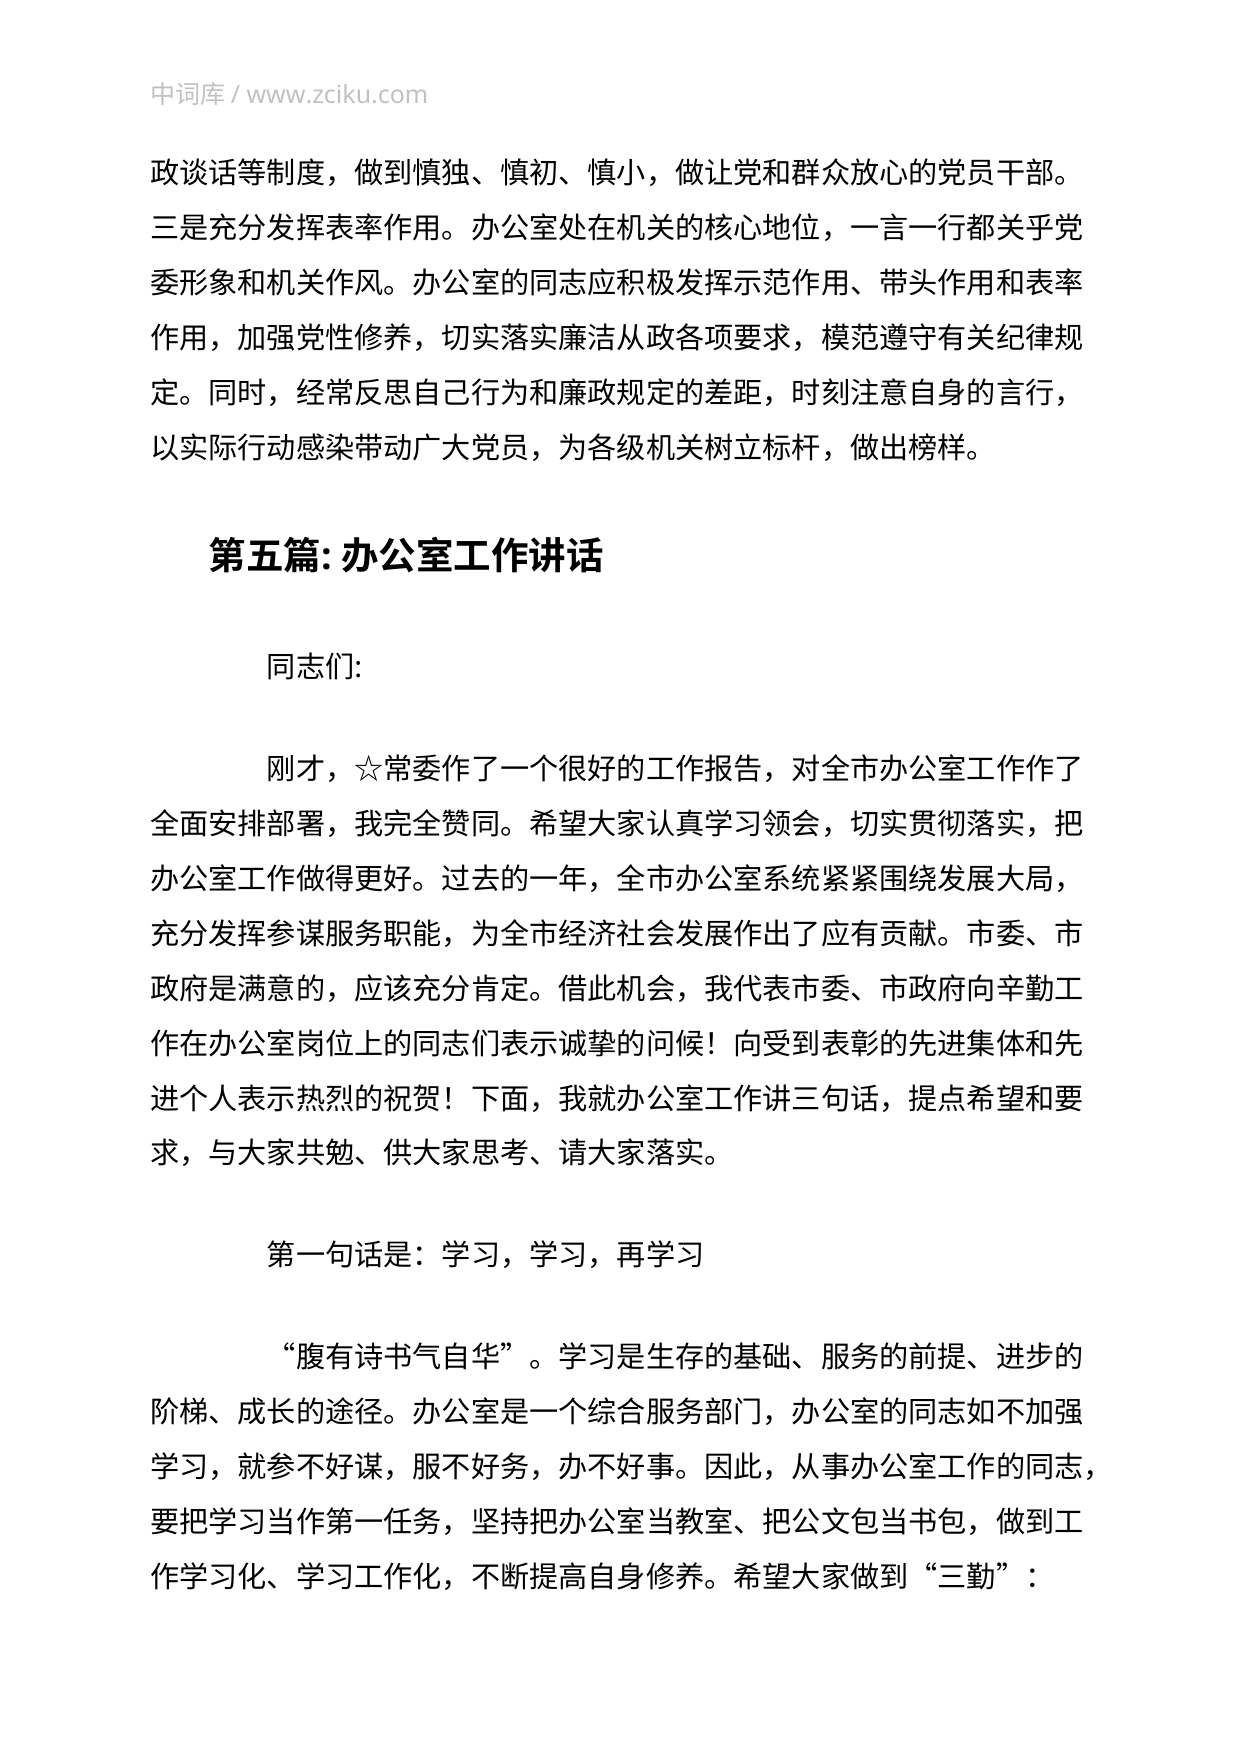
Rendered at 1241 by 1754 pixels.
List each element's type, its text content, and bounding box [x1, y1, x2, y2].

text 刚才，☆常委作了一个很好的工作报告，对全市办公室工作作了全面安排部署，我完全赞同。希望大家认真学习领会，切实贯彻落实，把办公室工作做得更好。过去的一年，全市办公室系统紧紧围绕发展大局，充分发挥参谋服务职能，为全市经济社会发展作出了应有贡献。市委、市政府是满意的，应该充分肯定。借此机会，我代表市委、市政府向辛勤工作在办公室岗位上的同志们表示诚挚的问候！向受到表彰的先进集体和先进个人表示热烈的祝贺！下面，我就办公室工作讲三句话，提点希望和要求，与大家共勉、供大家思考、请大家落实。 [150, 746, 1090, 1172]
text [150, 150, 1090, 467]
text “腹有诗书气自华”。学习是生存的基础、服务的前提、进步的阶梯、成长的途径。办公室是一个综合服务部门，办公室的同志如不加强学习，就参不好谋，服不好务，办不好事。因此，从事办公室工作的同志，要把学习当作第一任务，坚持把办公室当教室、把公文包当书包，做到工作学习化、学习工作化，不断提高自身修养。希望大家做到“三勤”： [150, 1334, 1090, 1596]
text 第五篇: 办公室工作讲话 [150, 526, 1090, 581]
text 同志们: [150, 644, 1090, 686]
text 第一句话是：学习，学习，再学习 [150, 1232, 1090, 1274]
